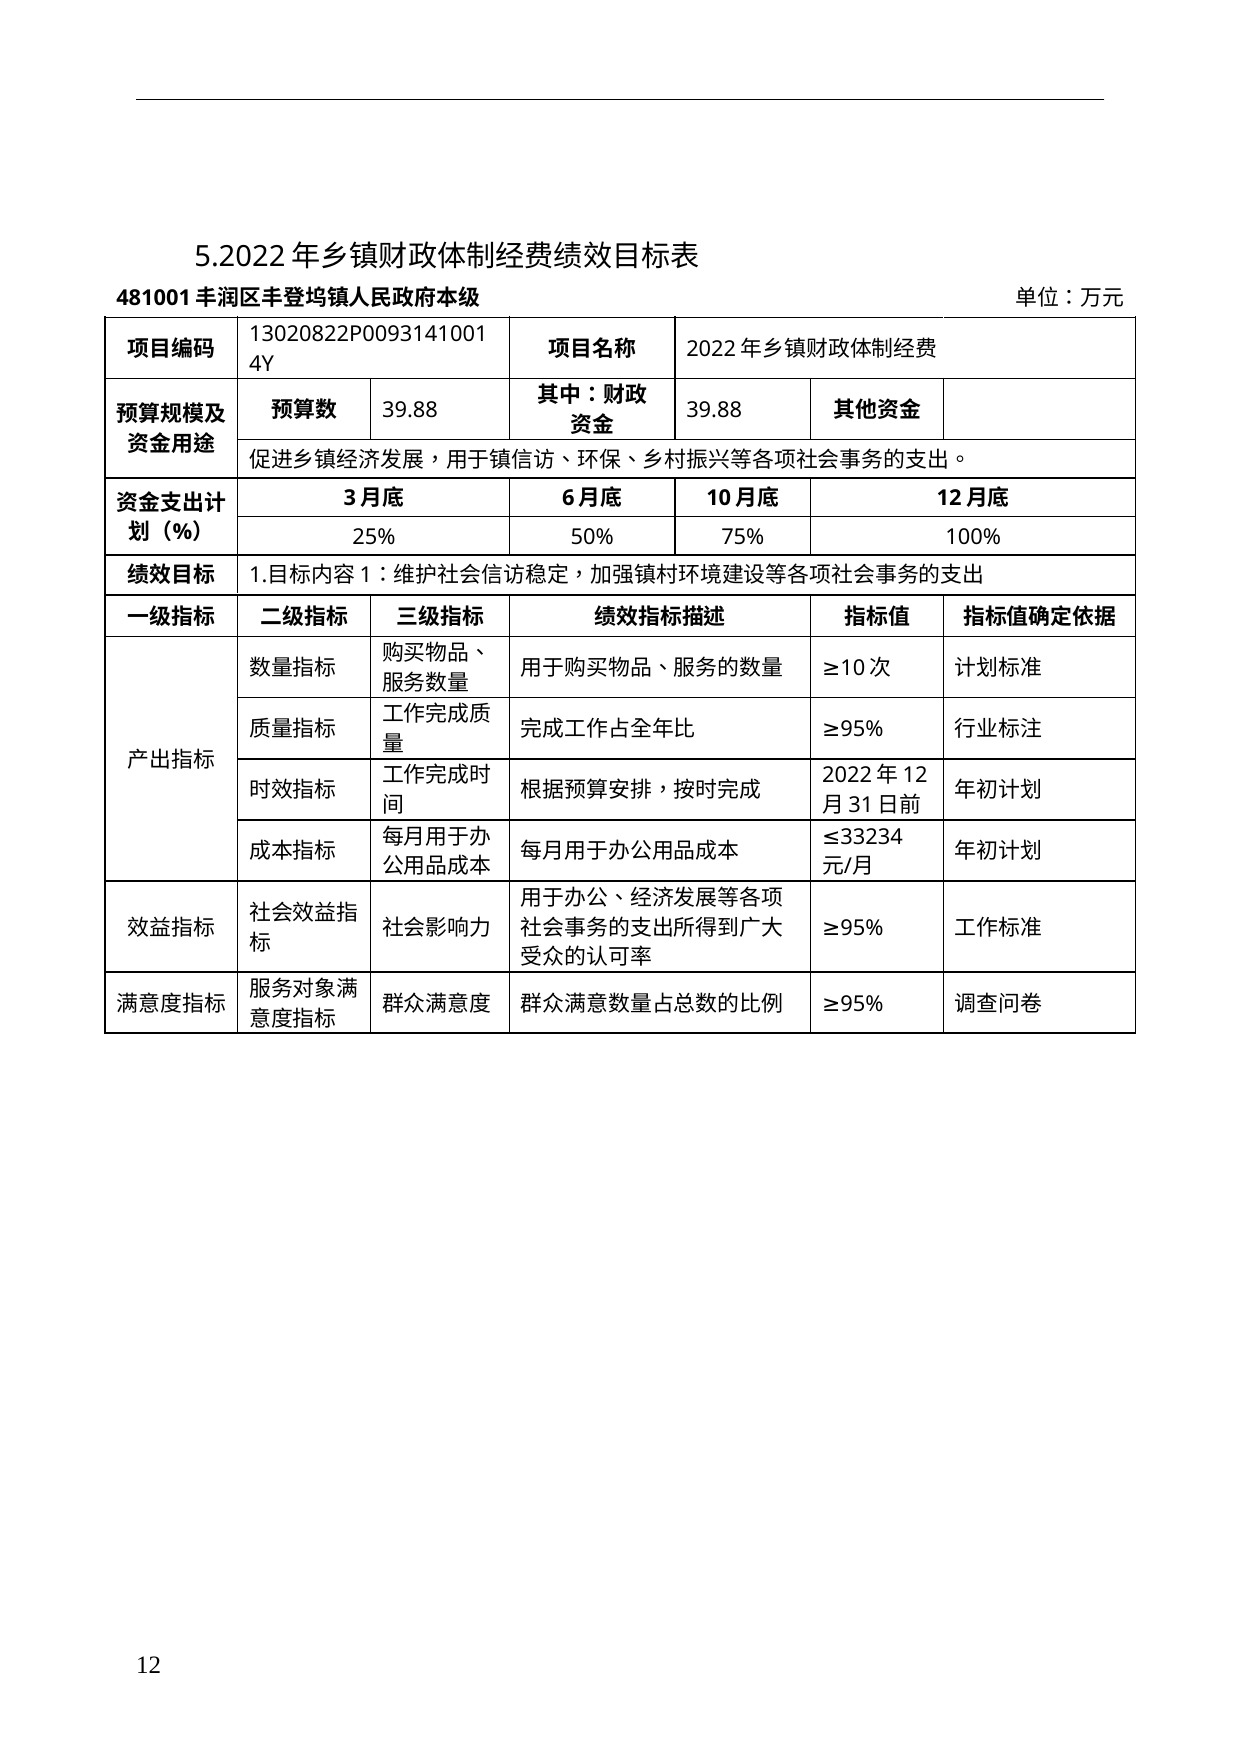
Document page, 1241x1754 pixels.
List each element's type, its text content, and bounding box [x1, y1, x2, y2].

table_cell 产出指标 [106, 637, 237, 880]
table_cell 6月底 [510, 479, 674, 516]
table_cell ≥95% [811, 698, 943, 758]
table_cell 10月底 [676, 479, 810, 516]
table_cell 预算数 [238, 379, 370, 439]
table_cell 每月用于办公用品成本 [371, 821, 509, 880]
table_cell 满意度指标 [106, 973, 237, 1032]
table_cell 社会影响力 [371, 882, 509, 971]
table_cell 成本指标 [238, 821, 370, 880]
table_cell 用于购买物品、服务的数量 [510, 637, 810, 697]
table_cell 年初计划 [944, 821, 1135, 880]
table_cell 13020822P00931410014Y [238, 318, 509, 378]
table_cell 效益指标 [106, 882, 237, 971]
table_cell 时效指标 [238, 760, 370, 819]
table_header 三级指标 [371, 596, 509, 636]
table_cell 1.目标内容1：维护社会信访稳定，加强镇村环境建设等各项社会事务的支出 [238, 556, 1135, 592]
table_cell 39.88 [676, 379, 810, 439]
table_cell 39.88 [371, 379, 509, 439]
table_cell 12月底 [811, 479, 1135, 516]
table_cell 资金支出计划（%） [106, 479, 237, 554]
table_header 指标值确定依据 [944, 596, 1135, 636]
table_header 绩效指标描述 [510, 596, 810, 636]
table_cell ≤33234元/月 [811, 821, 943, 880]
table_cell 其中：财政 资金 [510, 379, 674, 439]
table_cell 群众满意数量占总数的比例 [510, 973, 810, 1032]
table_cell 预算规模及资金用途 [106, 379, 237, 477]
table_cell 50% [510, 517, 674, 554]
table_cell 其他资金 [811, 379, 943, 439]
table_cell 工作完成时间 [371, 760, 509, 819]
table_header 指标值 [811, 596, 943, 636]
table_cell 根据预算安排，按时完成 [510, 760, 810, 819]
table_cell 2022年乡镇财政体制经费 [676, 318, 1135, 378]
table_cell 调查问卷 [944, 973, 1135, 1032]
table_header 481001丰润区丰登坞镇人民政府本级 [106, 277, 943, 316]
table_cell 群众满意度 [371, 973, 509, 1032]
table_cell 用于办公、经济发展等各项社会事务的支出所得到广大受众的认可率 [510, 882, 810, 971]
text 5.2022年乡镇财政体制经费绩效目标表 [136, 235, 1104, 275]
table_cell 质量指标 [238, 698, 370, 758]
table_cell ≥95% [811, 973, 943, 1032]
table_cell 每月用于办公用品成本 [510, 821, 810, 880]
table_cell 工作完成质量 [371, 698, 509, 758]
table_cell ≥95% [811, 882, 943, 971]
table_cell [944, 379, 1135, 439]
table_cell 项目编码 [106, 318, 237, 378]
table_cell 工作标准 [944, 882, 1135, 971]
table_cell 数量指标 [238, 637, 370, 697]
table_cell 25% [238, 517, 509, 554]
table_cell 购买物品、服务数量 [371, 637, 509, 697]
table_cell 促进乡镇经济发展，用于镇信访、环保、乡村振兴等各项社会事务的支出。 [238, 440, 1135, 477]
table_cell 社会效益指标 [238, 882, 370, 971]
table_cell ≥10次 [811, 637, 943, 697]
table_cell 完成工作占全年比 [510, 698, 810, 758]
table_header 一级指标 [106, 596, 237, 636]
table_cell 2022年12月31日前 [811, 760, 943, 819]
table_cell 行业标注 [944, 698, 1135, 758]
table_cell 绩效目标 [106, 556, 237, 592]
table_cell 服务对象满意度指标 [238, 973, 370, 1032]
table_cell 3月底 [238, 479, 509, 516]
table_cell 100% [811, 517, 1135, 554]
table_cell 75% [676, 517, 810, 554]
table_cell 计划标准 [944, 637, 1135, 697]
table_cell 项目名称 [510, 318, 674, 378]
table_header 单位：万元 [944, 277, 1135, 316]
table_cell 年初计划 [944, 760, 1135, 819]
table_header 二级指标 [238, 596, 370, 636]
